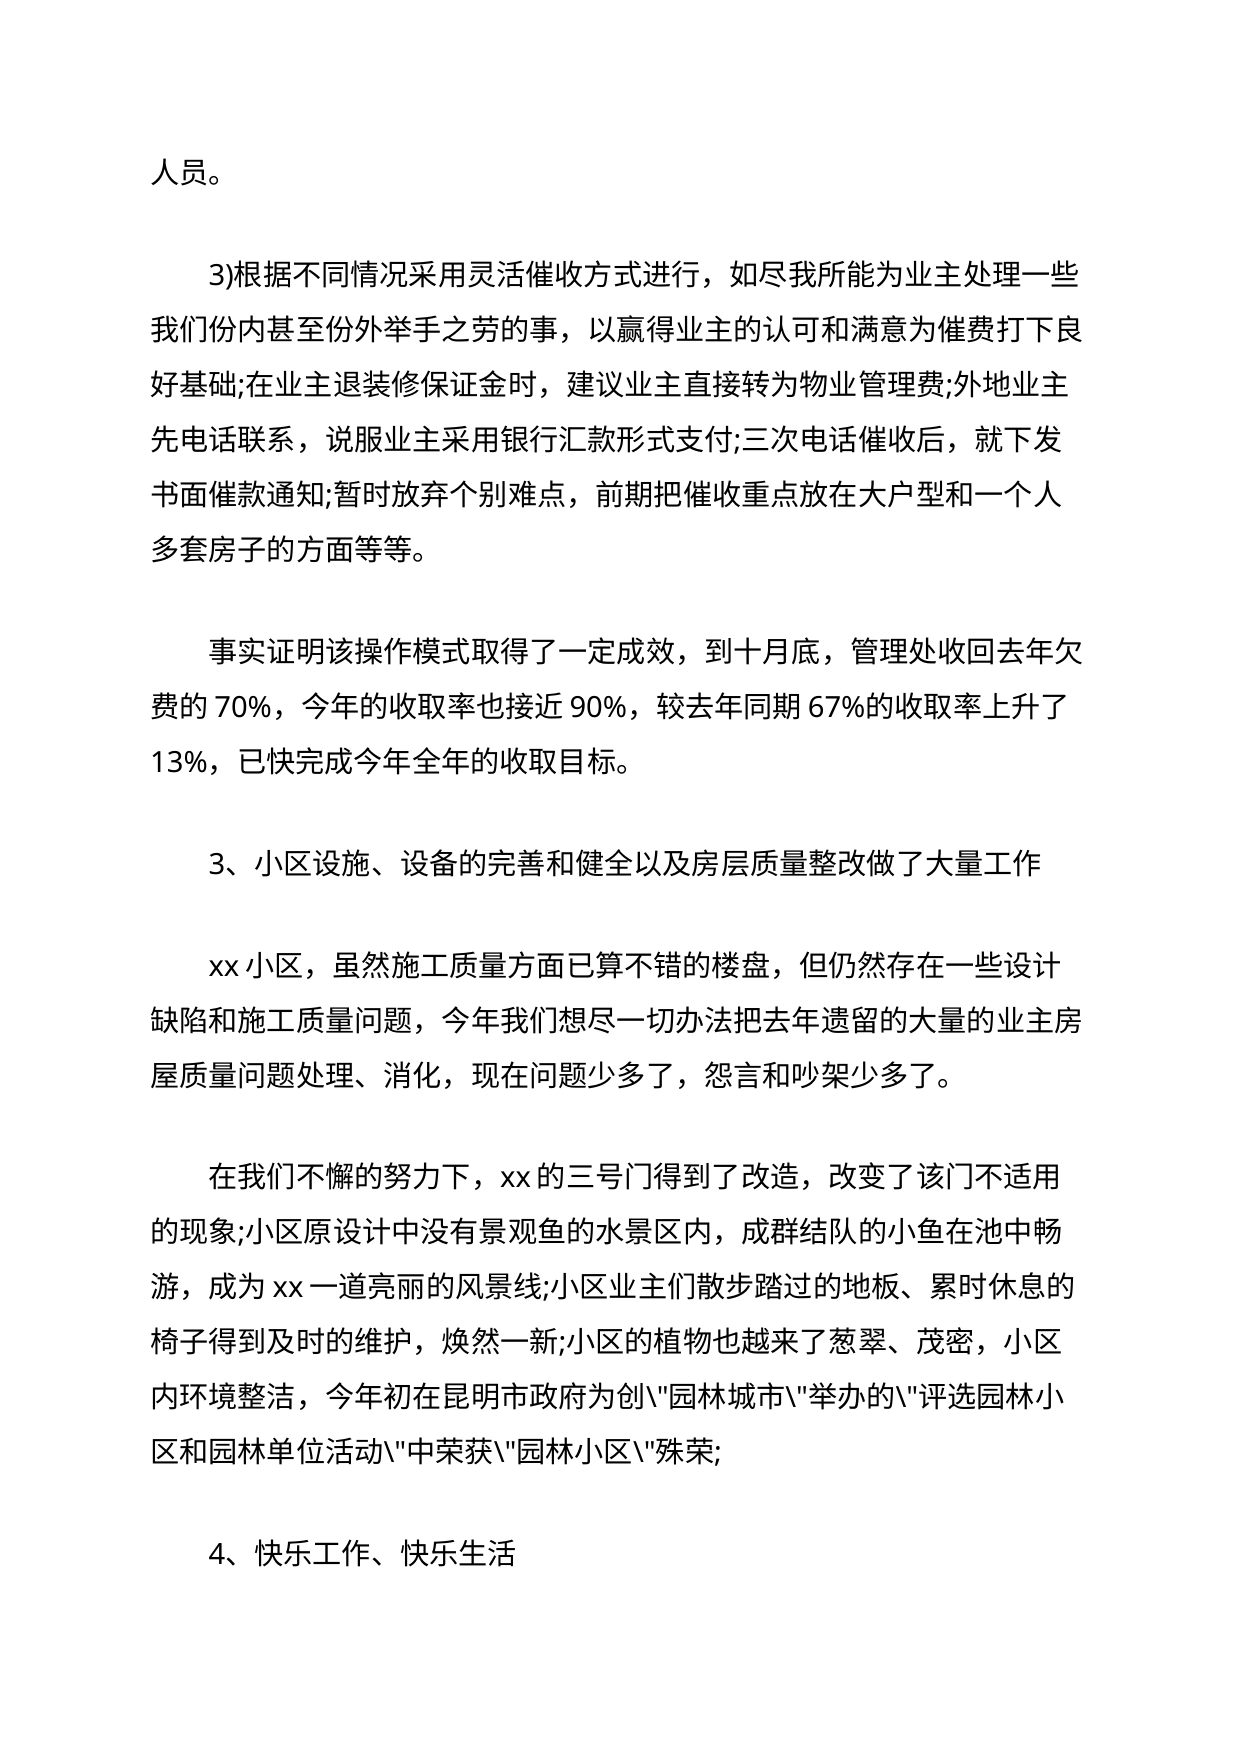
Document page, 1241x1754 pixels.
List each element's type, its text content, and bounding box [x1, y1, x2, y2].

text 3)根据不同情况采用灵活催收方式进行，如尽我所能为业主处理一些我们份内甚至份外举手之劳的事，以赢得业主的认可和满意为催费打下良好基础;在业主退装修保证金时，建议业主直接转为物业管理费;外地业主先电话联系，说服业主采用银行汇款形式支付;三次电话催收后，就下发书面催款通知;暂时放弃个别难点，前期把催收重点放在大户型和一个人多套房子的方面等等。 [150, 252, 1090, 569]
text 4、快乐工作、快乐生活 [150, 1531, 1090, 1573]
text 在我们不懈的努力下，xx的三号门得到了改造，改变了该门不适用的现象;小区原设计中没有景观鱼的水景区内，成群结队的小鱼在池中畅游，成为xx一道亮丽的风景线;小区业主们散步踏过的地板、累时休息的椅子得到及时的维护，焕然一新;小区的植物也越来了葱翠、茂密，小区内环境整洁，今年初在昆明市政府为创\"园林城市\"举办的\"评选园林小区和园林单位活动\"中荣获\"园林小区\"殊荣; [150, 1154, 1090, 1471]
text 3、小区设施、设备的完善和健全以及房层质量整改做了大量工作 [150, 840, 1090, 883]
text 事实证明该操作模式取得了一定成效，到十月底，管理处收回去年欠费的70%，今年的收取率也接近90%，较去年同期67%的收取率上升了13%，已快完成今年全年的收取目标。 [150, 628, 1090, 781]
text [150, 150, 1090, 192]
text xx小区，虽然施工质量方面已算不错的楼盘，但仍然存在一些设计缺陷和施工质量问题，今年我们想尽一切办法把去年遗留的大量的业主房屋质量问题处理、消化，现在问题少多了，怨言和吵架少多了。 [150, 942, 1090, 1094]
